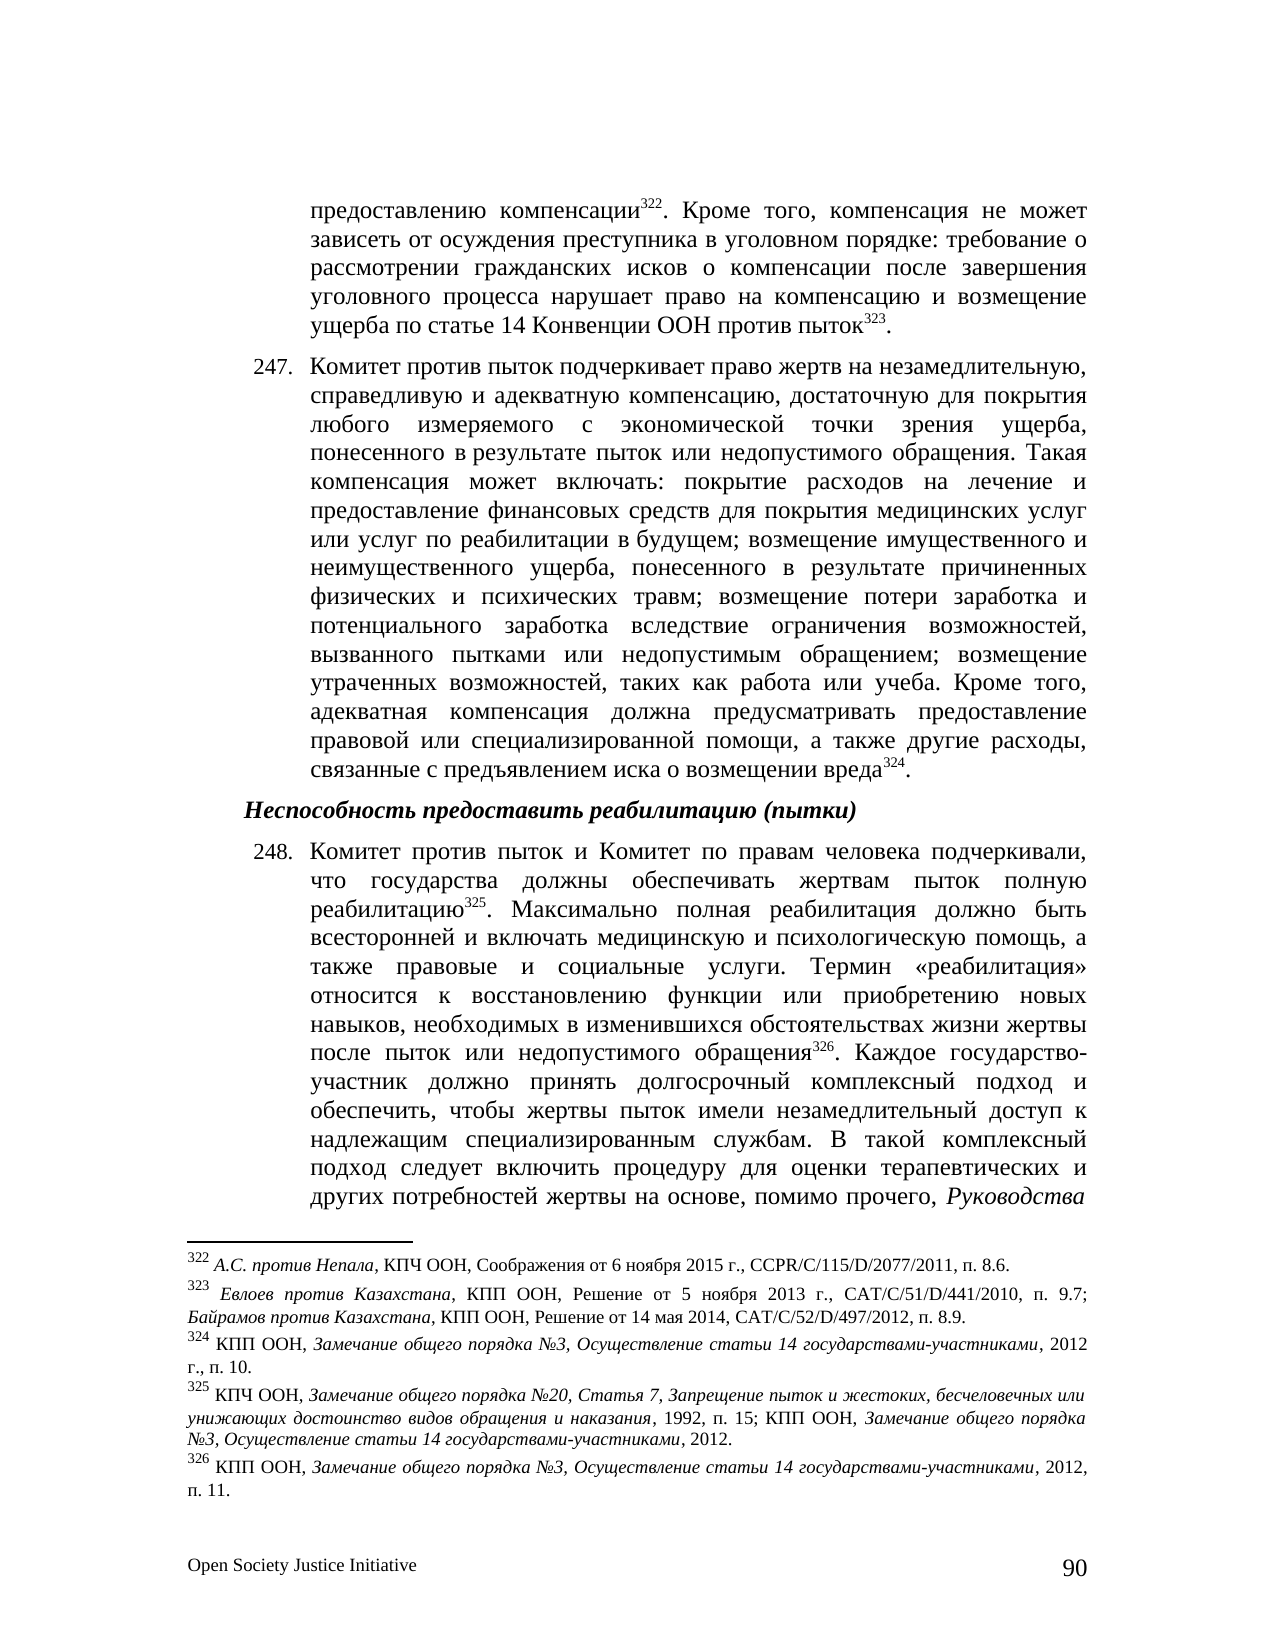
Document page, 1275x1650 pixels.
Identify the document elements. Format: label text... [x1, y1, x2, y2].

subtitle Неспособность предоставить реабилитацию (пытки) [244, 795, 1087, 824]
text Согласно интерпретации Комитета по правам человека, пункт 3 статьи 2 МПГПП налагает на государства обязанность использовать их ресурсы не только для проведения расследования и наказания виновных, но также для компенсаций жертвам нарушений прав человека. Комитет заявил, что «государства не могут лишать лиц права на эффективное использование какого-либо средства правовой защиты, включая компенсацию». Тот факт, что семья покойного приняла небольшую сумму денег как помощь, например, на покрытие расходов на похороны, не лишает ее права на установление истины о том, как умерла жертва, и на привлечение к ответственности лиц, виновных в ее/его смерти. Ненадлежащая компенсация, не отражающая тяжесть нарушения, не обеспечивает выполнение обязательства по предоставлению компенсации. Кроме того, компенсация не может зависеть от осуждения преступника в уголовном порядке: требование о рассмотрении гражданских исков о компенсации после завершения уголовного процесса нарушает право на компенсацию и возмещение ущерба по статье 14 Конвенции ООН против пыток. [253, 195, 1087, 339]
text Комитет против пыток подчеркивает право жертв на незамедлительную, справедливую и адекватную компенсацию, достаточную для покрытия любого измеряемого с экономической точки зрения ущерба, понесенного в результате пыток или недопустимого обращения. Такая компенсация может включать: покрытие расходов на лечение и предоставление финансовых средств для покрытия медицинских услуг или услуг по реабилитации в будущем; возмещение имущественного и неимущественного ущерба, понесенного в результате причиненных физических и психических травм; возмещение потери заработка и потенциального заработка вследствие ограничения возможностей, вызванного пытками или недопустимым обращением; возмещение утраченных возможностей, таких как работа или учеба. Кроме того, адекватная компенсация должна предусматривать предоставление правовой или специализированной помощи, а также другие расходы, связанные с предъявлением иска о возмещении вреда. [253, 351, 1087, 782]
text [253, 836, 1087, 1210]
